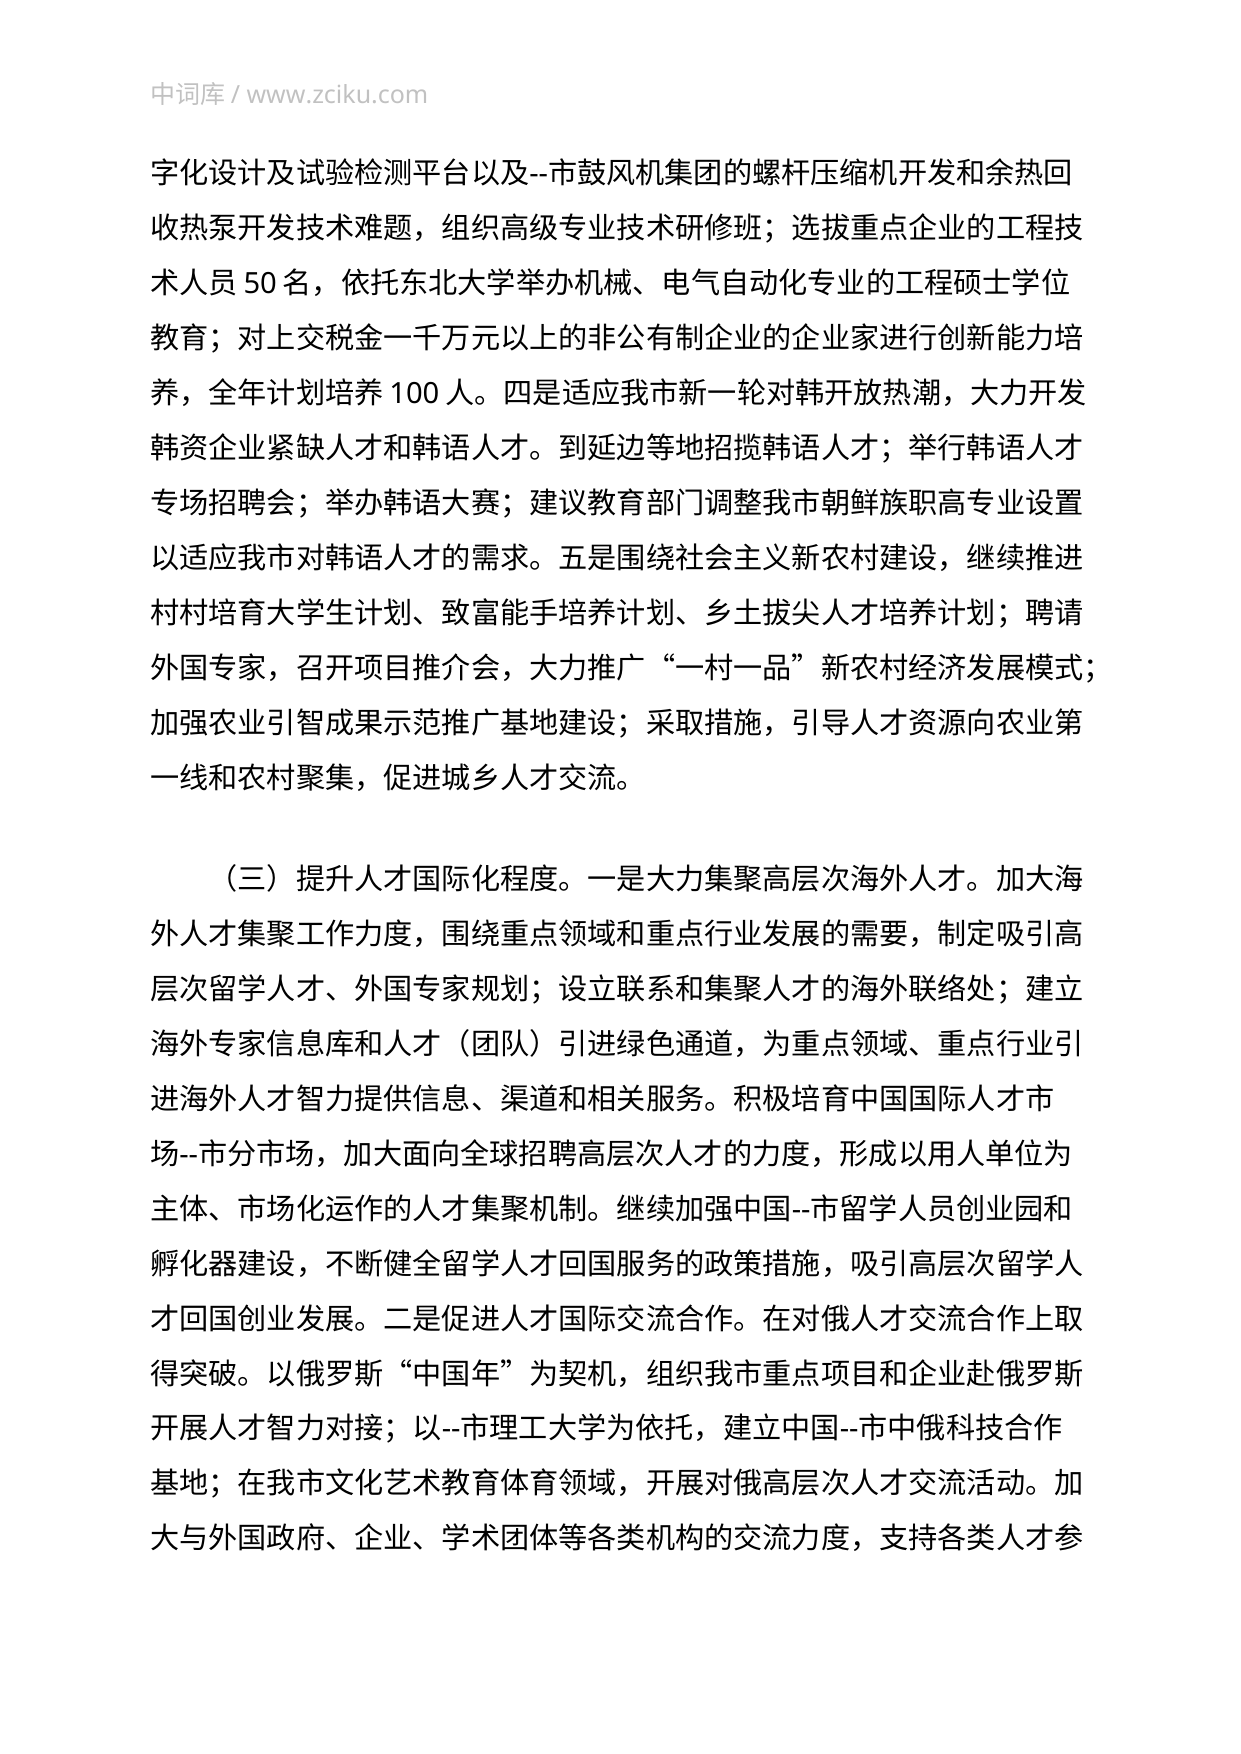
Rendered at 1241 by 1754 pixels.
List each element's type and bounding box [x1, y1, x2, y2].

text [150, 856, 1090, 1557]
text [150, 150, 1090, 796]
